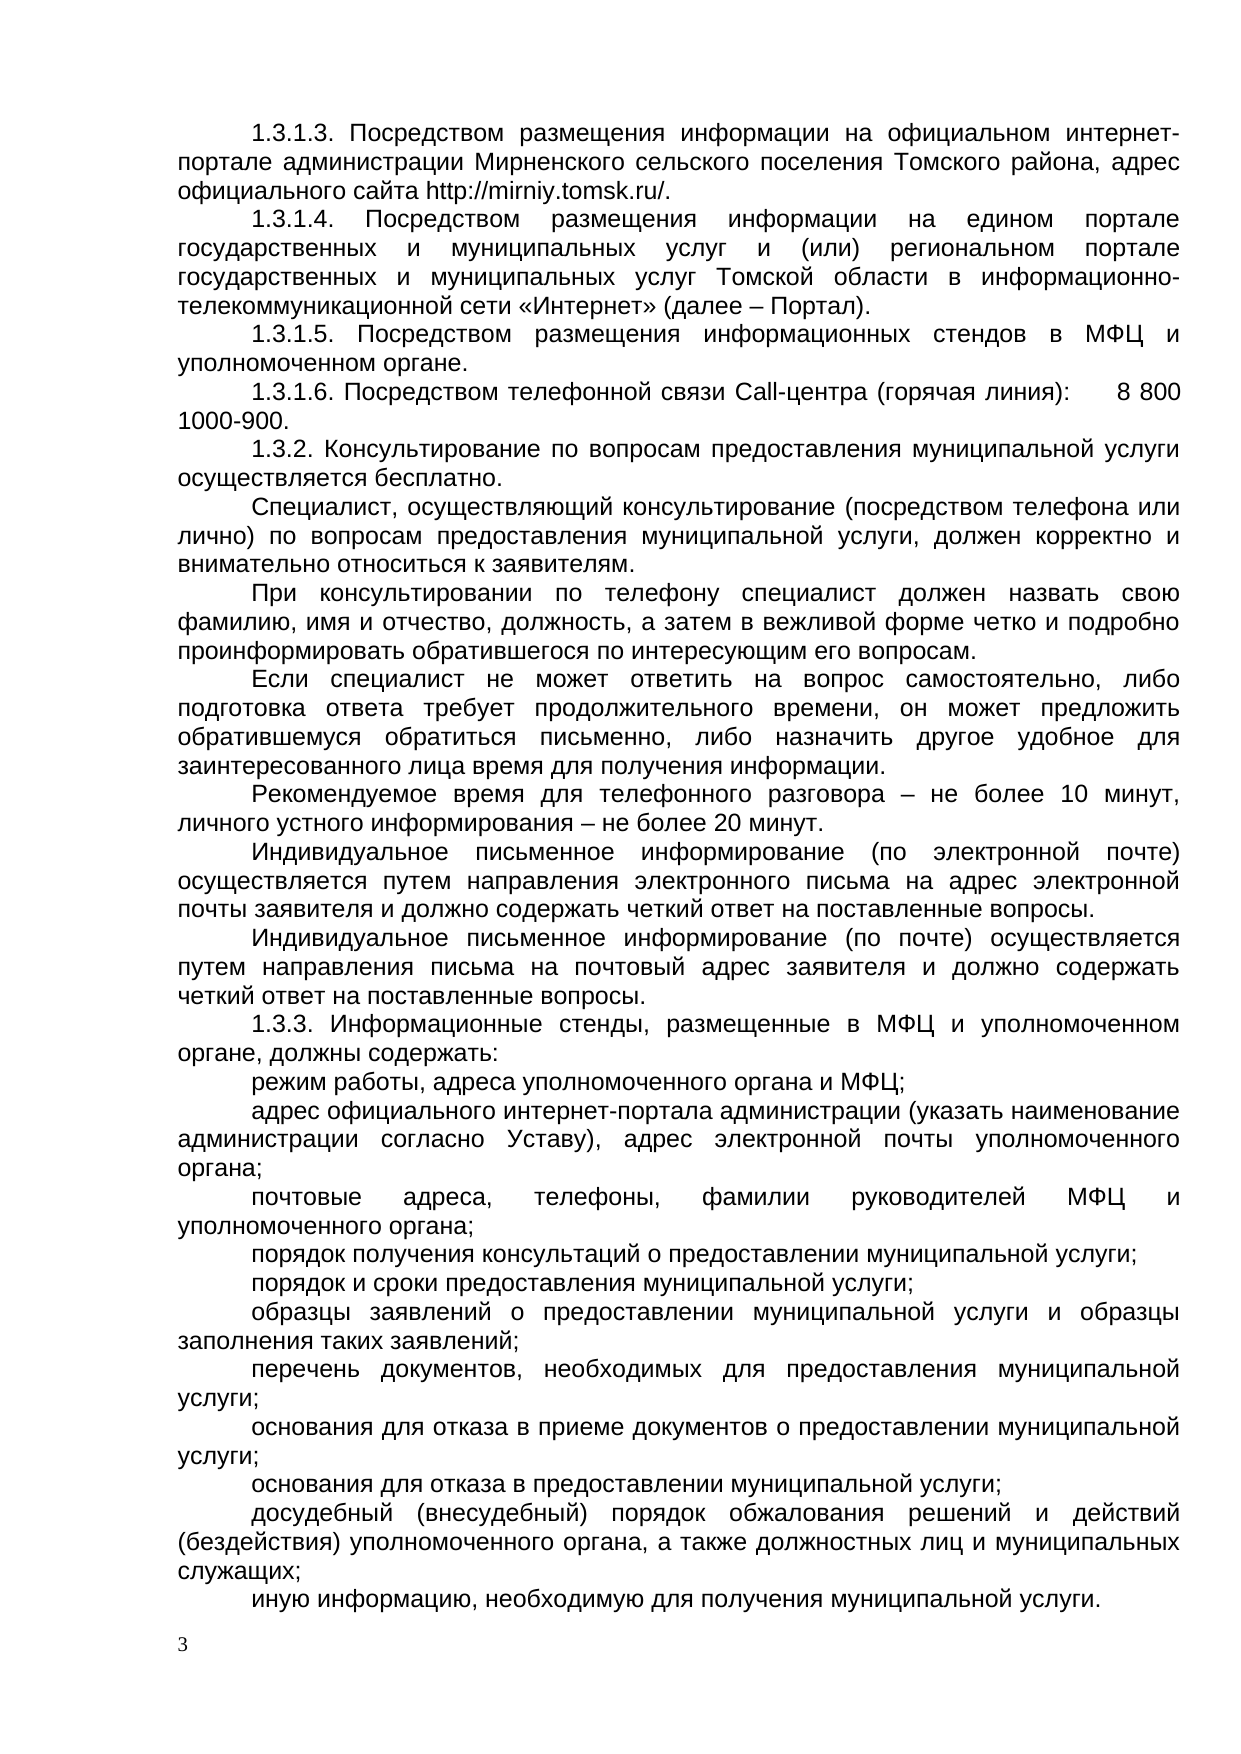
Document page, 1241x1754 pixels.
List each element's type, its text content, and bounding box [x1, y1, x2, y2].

text Если специалист не может ответить на вопрос самостоятельно, либо подготовка ответа требует продолжительного времени, он может предложить обратившемуся обратиться письменно, либо назначить другое удобное для заинтересованного лица время для получения информации. [177, 664, 1181, 779]
text Специалист, осуществляющий консультирование (посредством телефона или лично) по вопросам предоставления муниципальной услуги, должен корректно и внимательно относиться к заявителям. [177, 492, 1181, 578]
text Индивидуальное письменное информирование (по почте) осуществляется путем направления письма на почтовый адрес заявителя и должно содержать четкий ответ на поставленные вопросы. [177, 923, 1181, 1009]
text Индивидуальное письменное информирование (по электронной почте) осуществляется путем направления электронного письма на адрес электронной почты заявителя и должно содержать четкий ответ на поставленные вопросы. [177, 837, 1181, 923]
text досудебный (внесудебный) порядок обжалования решений и действий (бездействия) уполномоченного органа, а также должностных лиц и муниципальных служащих; [177, 1498, 1181, 1584]
text При консультировании по телефону специалист должен назвать свою фамилию, имя и отчество, должность, а затем в вежливой форме четко и подробно проинформировать обратившегося по интересующим его вопросам. [177, 578, 1181, 664]
text иную информацию, необходимую для получения муниципальной услуги. [177, 1584, 1181, 1613]
text 1.3.2. Консультирование по вопросам предоставления муниципальной услуги осуществляется бесплатно. [177, 434, 1181, 492]
text порядок получения консультаций о предоставлении муниципальной услуги; [177, 1239, 1181, 1268]
text основания для отказа в предоставлении муниципальной услуги; [177, 1469, 1181, 1498]
text адрес официального интернет-портала администрации (указать наименование администрации согласно Уставу), адрес электронной почты уполномоченного органа; [177, 1096, 1181, 1182]
text порядок и сроки предоставления муниципальной услуги; [177, 1268, 1181, 1297]
text основания для отказа в приеме документов о предоставлении муниципальной услуги; [177, 1412, 1181, 1469]
text 1.3.3. Информационные стенды, размещенные в МФЦ и уполномоченном органе, должны содержать: [177, 1009, 1181, 1067]
text Рекомендуемое время для телефонного разговора – не более 10 минут, личного устного информирования – не более 20 минут. [177, 779, 1181, 837]
text 1.3.1.6. Посредством телефонной связи Call-центра (горячая линия): 8 800 1000-900. [177, 377, 1181, 434]
text перечень документов, необходимых для предоставления муниципальной услуги; [177, 1354, 1181, 1412]
text образцы заявлений о предоставлении муниципальной услуги и образцы заполнения таких заявлений; [177, 1297, 1181, 1354]
text режим работы, адреса уполномоченного органа и МФЦ; [177, 1067, 1181, 1096]
text 1.3.1.3. Посредством размещения информации на официальном интернет-портале администрации Мирненского сельского поселения Томского района, адрес официального сайта http://mirniy.tomsk.ru/. [177, 118, 1181, 204]
text 1.3.1.4. Посредством размещения информации на едином портале государственных и муниципальных услуг и (или) региональном портале государственных и муниципальных услуг Томской области в информационно-телекоммуникационной сети «Интернет» (далее – Портал). [177, 204, 1181, 319]
text 1.3.1.5. Посредством размещения информационных стендов в МФЦ и уполномоченном органе. [177, 319, 1181, 377]
text почтовые адреса, телефоны, фамилии руководителей МФЦ и уполномоченного органа; [177, 1182, 1181, 1239]
